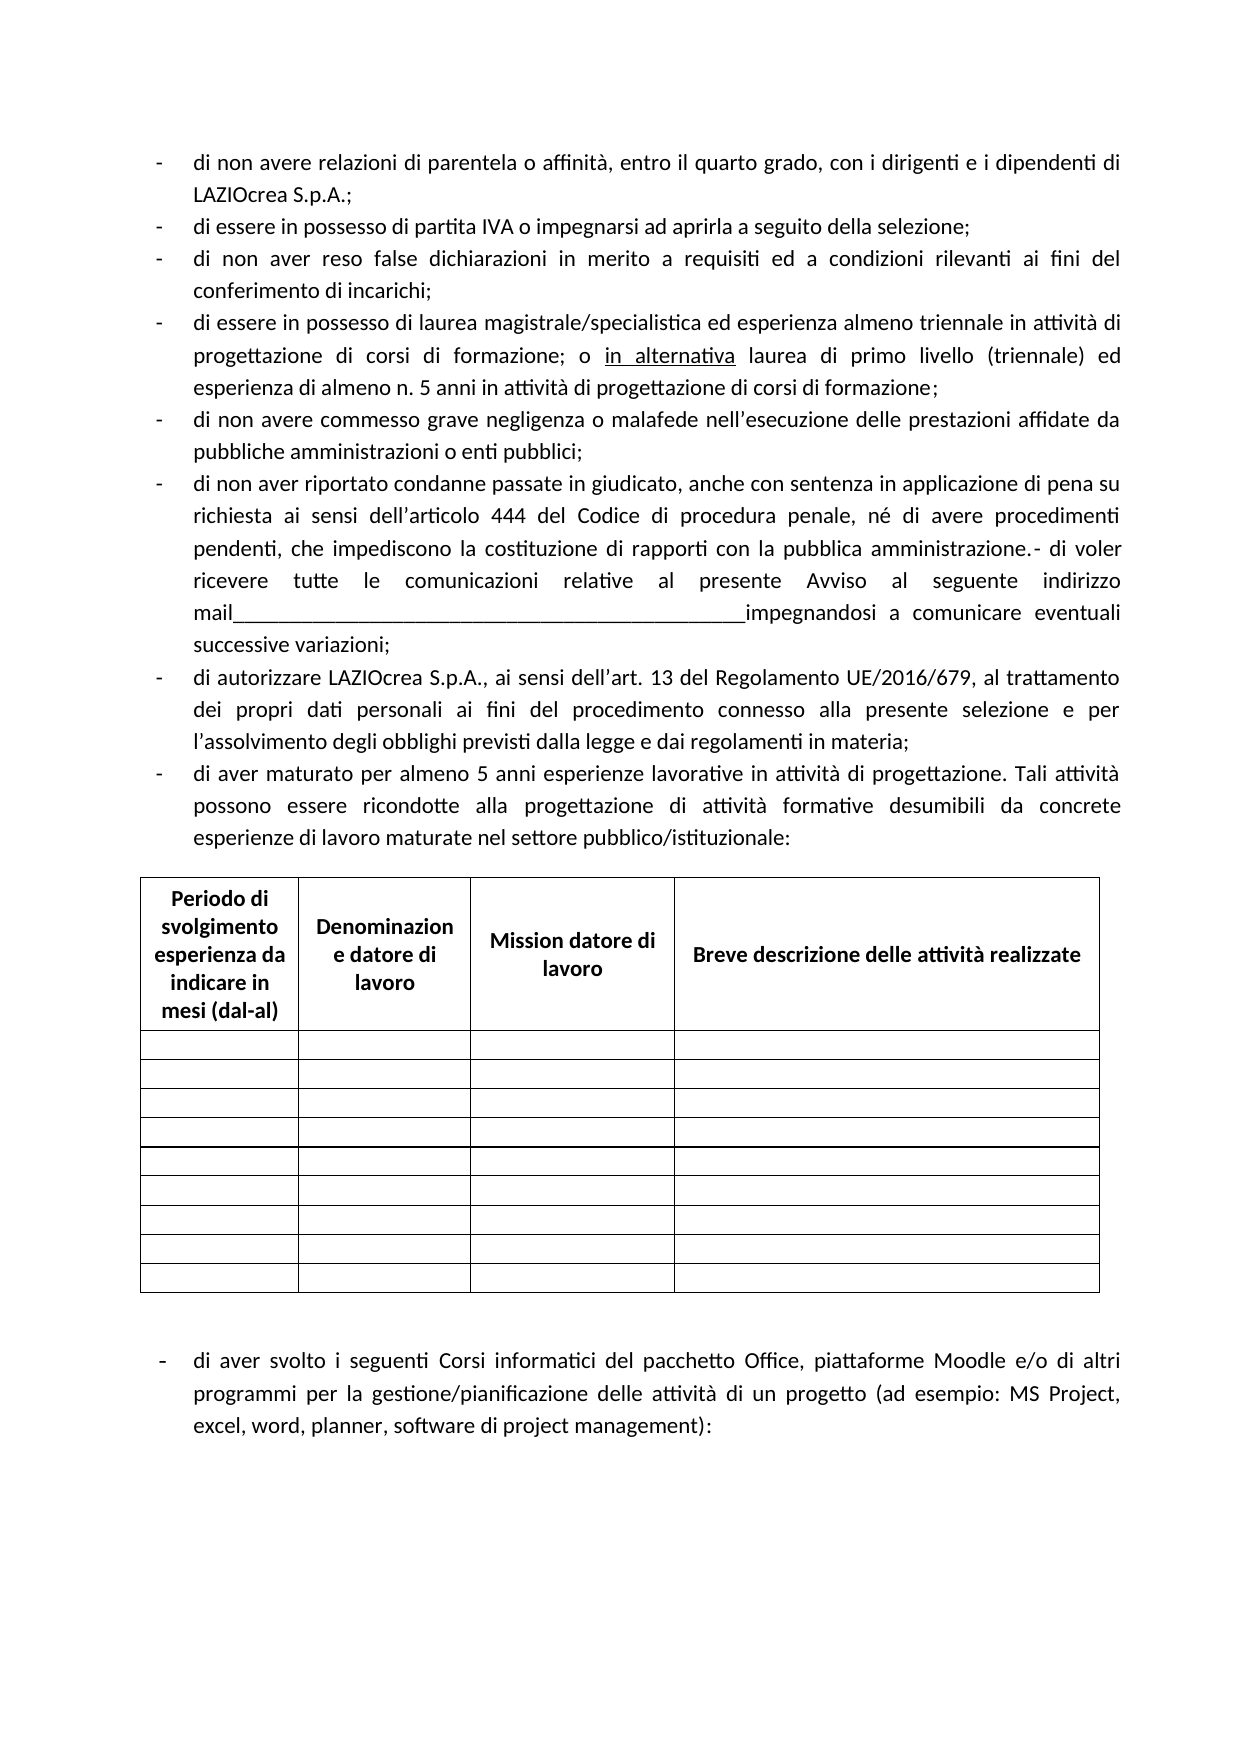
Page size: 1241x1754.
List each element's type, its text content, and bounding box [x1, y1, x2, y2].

table_cell [141, 1235, 298, 1263]
table_cell [299, 1235, 470, 1263]
table_cell [471, 1206, 674, 1233]
list di essere in possesso di partita IVA o impegnarsi ad aprirla a seguito della selezione; [156, 212, 1122, 240]
table_cell [299, 1089, 470, 1117]
list di non aver reso false dichiarazioni in merito a requisiti ed a condizioni rilevanti ai fini del conferimento di incarichi; [156, 244, 1122, 304]
table_cell [471, 1118, 674, 1146]
table_cell [471, 1089, 674, 1117]
table_cell [141, 1176, 298, 1204]
table_cell [675, 1176, 1099, 1204]
list di aver maturato per almeno 5 anni esperienze lavorative in attività di progettazione. Tali attività possono essere ricondotte alla progettazione di attività formative desumibili da concrete esperienze di lavoro maturate nel settore pubblico/istituzionale: [156, 759, 1122, 852]
table_cell [299, 1264, 470, 1292]
table_cell [471, 1176, 674, 1204]
list di non avere commesso grave negligenza o malafede nell’esecuzione delle prestazioni affidate da pubbliche amministrazioni o enti pubblici; [156, 405, 1122, 465]
table_cell [299, 1148, 470, 1175]
table_cell [675, 1089, 1099, 1117]
table_cell [141, 1060, 298, 1088]
table_header Mission datore di lavoro [471, 878, 674, 1030]
table_cell [471, 1031, 674, 1059]
table_cell [675, 1118, 1099, 1146]
table_header Breve descrizione delle attività realizzate [675, 878, 1099, 1030]
table_cell [299, 1118, 470, 1146]
table_cell [471, 1235, 674, 1263]
table_cell [471, 1264, 674, 1292]
list di non aver riportato condanne passate in giudicato, anche con sentenza in applicazione di pena su richiesta ai sensi dell’articolo 444 del Codice di procedura penale, né di avere procedimenti pendenti, che impediscono la costituzione di rapporti con la pubblica amministrazione.- di voler ricevere tutte le comunicazioni relative al presente Avviso al seguente indirizzo mail_____________________________________________impegnandosi a comunicare eventuali successive variazioni; [156, 469, 1122, 658]
table_cell [675, 1264, 1099, 1292]
table_cell [141, 1206, 298, 1233]
table_cell [299, 1060, 470, 1088]
table_cell [675, 1235, 1099, 1263]
table_header Denominazione datore di lavoro [299, 878, 470, 1030]
table_cell [675, 1206, 1099, 1233]
table_cell [141, 1089, 298, 1117]
table_cell [141, 1031, 298, 1059]
table_cell [141, 1264, 298, 1292]
table_cell [471, 1148, 674, 1175]
table_cell [675, 1060, 1099, 1088]
table_cell [675, 1031, 1099, 1059]
table_cell [141, 1148, 298, 1175]
table_cell [675, 1148, 1099, 1175]
table_cell [299, 1031, 470, 1059]
table_cell [471, 1060, 674, 1088]
table_cell [299, 1176, 470, 1204]
table_header Periodo di svolgimento esperienza da indicare in mesi (dal-al) [141, 878, 298, 1030]
list di non avere relazioni di parentela o affinità, entro il quarto grado, con i dirigenti e i dipendenti di LAZIOcrea S.p.A.; [156, 148, 1122, 208]
list di autorizzare LAZIOcrea S.p.A., ai sensi dell’art. 13 del Regolamento UE/2016/679, al trattamento dei propri dati personali ai fini del procedimento connesso alla presente selezione e per l’assolvimento degli obblighi previsti dalla legge e dai regolamenti in materia; [156, 663, 1122, 755]
list di aver svolto i seguenti Corsi informatici del pacchetto Office, piattaforme Moodle e/o di altri programmi per la gestione/pianificazione delle attività di un progetto (ad esempio: MS Project, excel, word, planner, software di project management): [156, 1346, 1122, 1439]
table_cell [299, 1206, 470, 1233]
list di essere in possesso di laurea magistrale/specialistica ed esperienza almeno triennale in attività di progettazione di corsi di formazione; o in alternativa laurea di primo livello (triennale) ed esperienza di almeno n. 5 anni in attività di progettazione di corsi di formazione; [156, 308, 1122, 401]
table_cell [141, 1118, 298, 1146]
